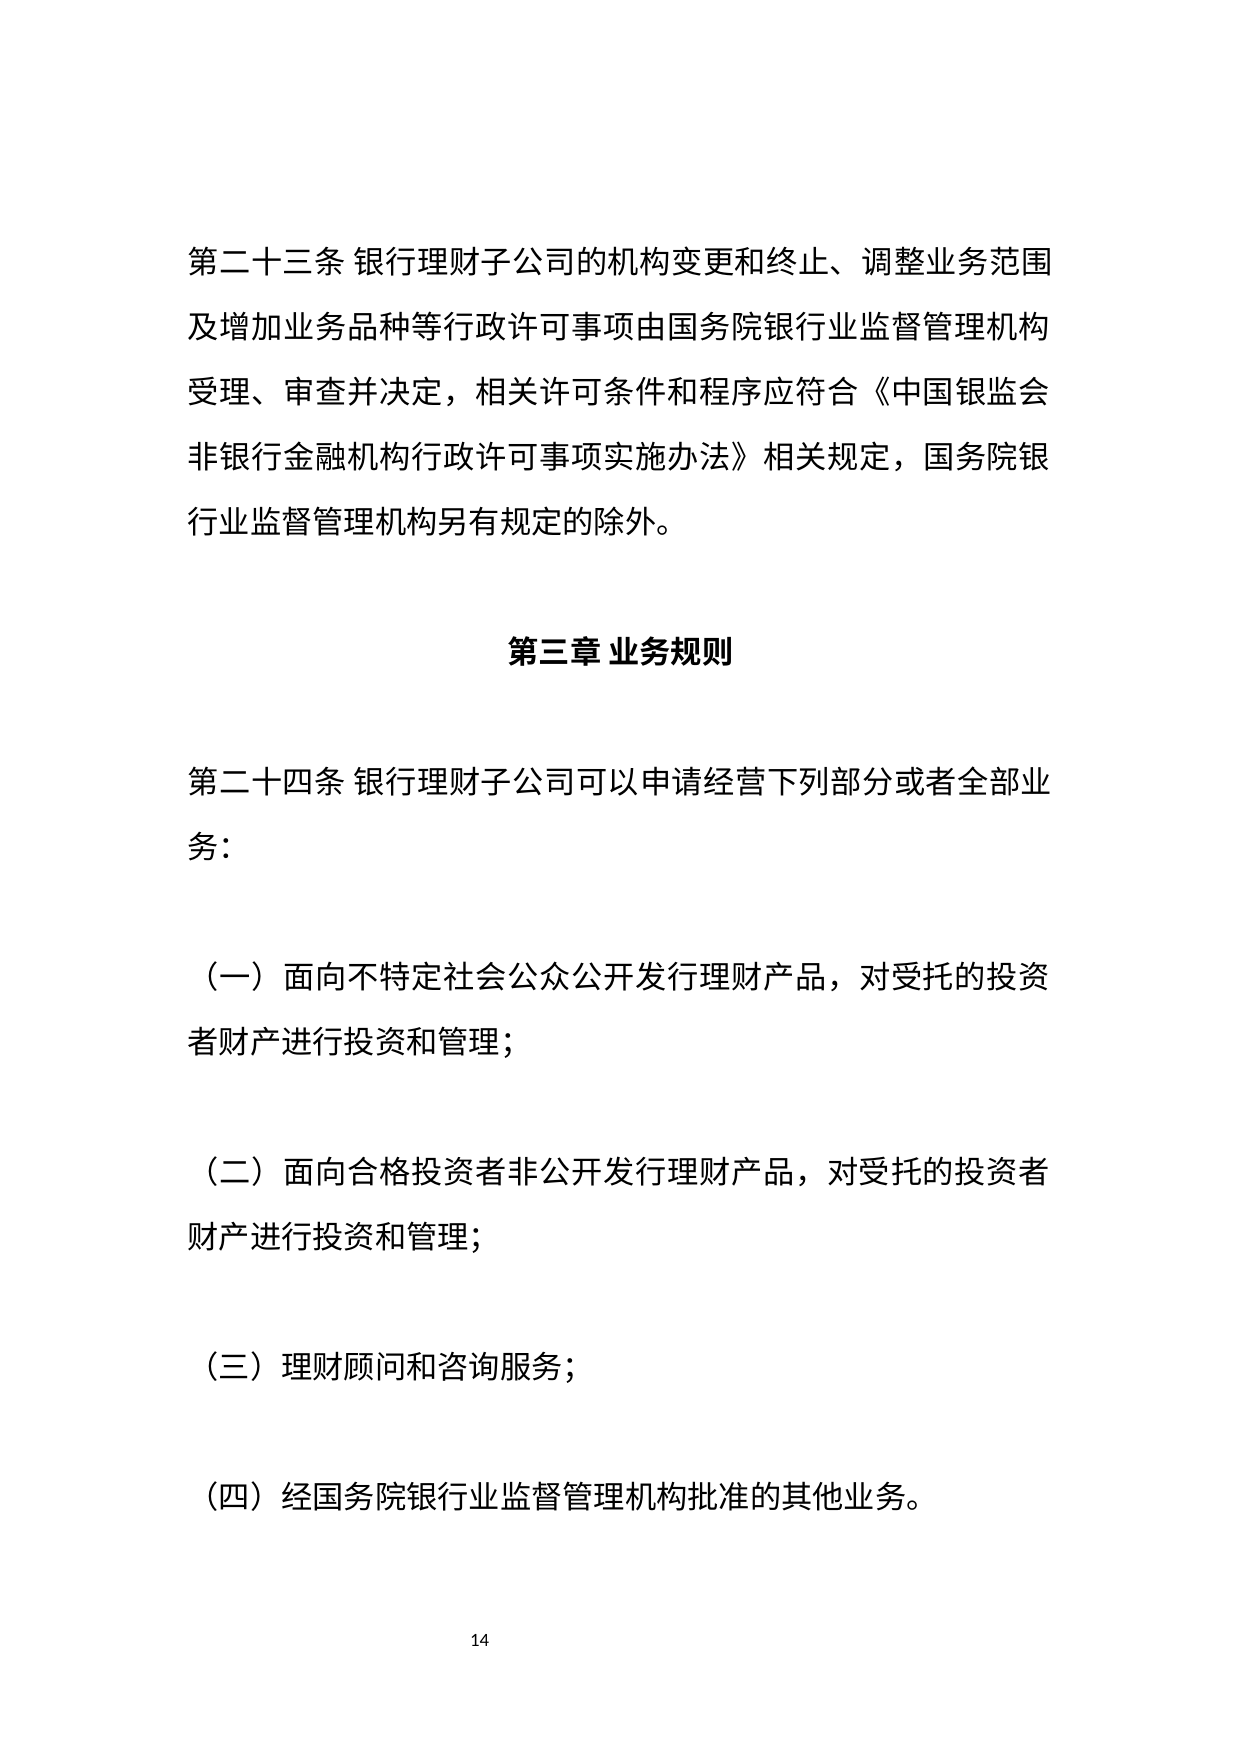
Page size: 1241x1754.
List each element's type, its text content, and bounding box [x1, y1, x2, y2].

text 第三章 业务规则 [187, 617, 1053, 682]
text （二）面向合格投资者非公开发行理财产品，对受托的投资者财产进行投资和管理； [187, 1137, 1053, 1267]
text （三）理财顾问和咨询服务； [187, 1332, 1053, 1397]
text （四）经国务院银行业监督管理机构批准的其他业务。 [187, 1462, 1053, 1527]
text 第二十四条 银行理财子公司可以申请经营下列部分或者全部业务： [187, 747, 1053, 877]
text 第二十三条 银行理财子公司的机构变更和终止、调整业务范围及增加业务品种等行政许可事项由国务院银行业监督管理机构受理、审查并决定，相关许可条件和程序应符合《中国银监会非银行金融机构行政许可事项实施办法》相关规定，国务院银行业监督管理机构另有规定的除外。 [187, 227, 1053, 552]
text （一）面向不特定社会公众公开发行理财产品，对受托的投资者财产进行投资和管理； [187, 942, 1053, 1072]
